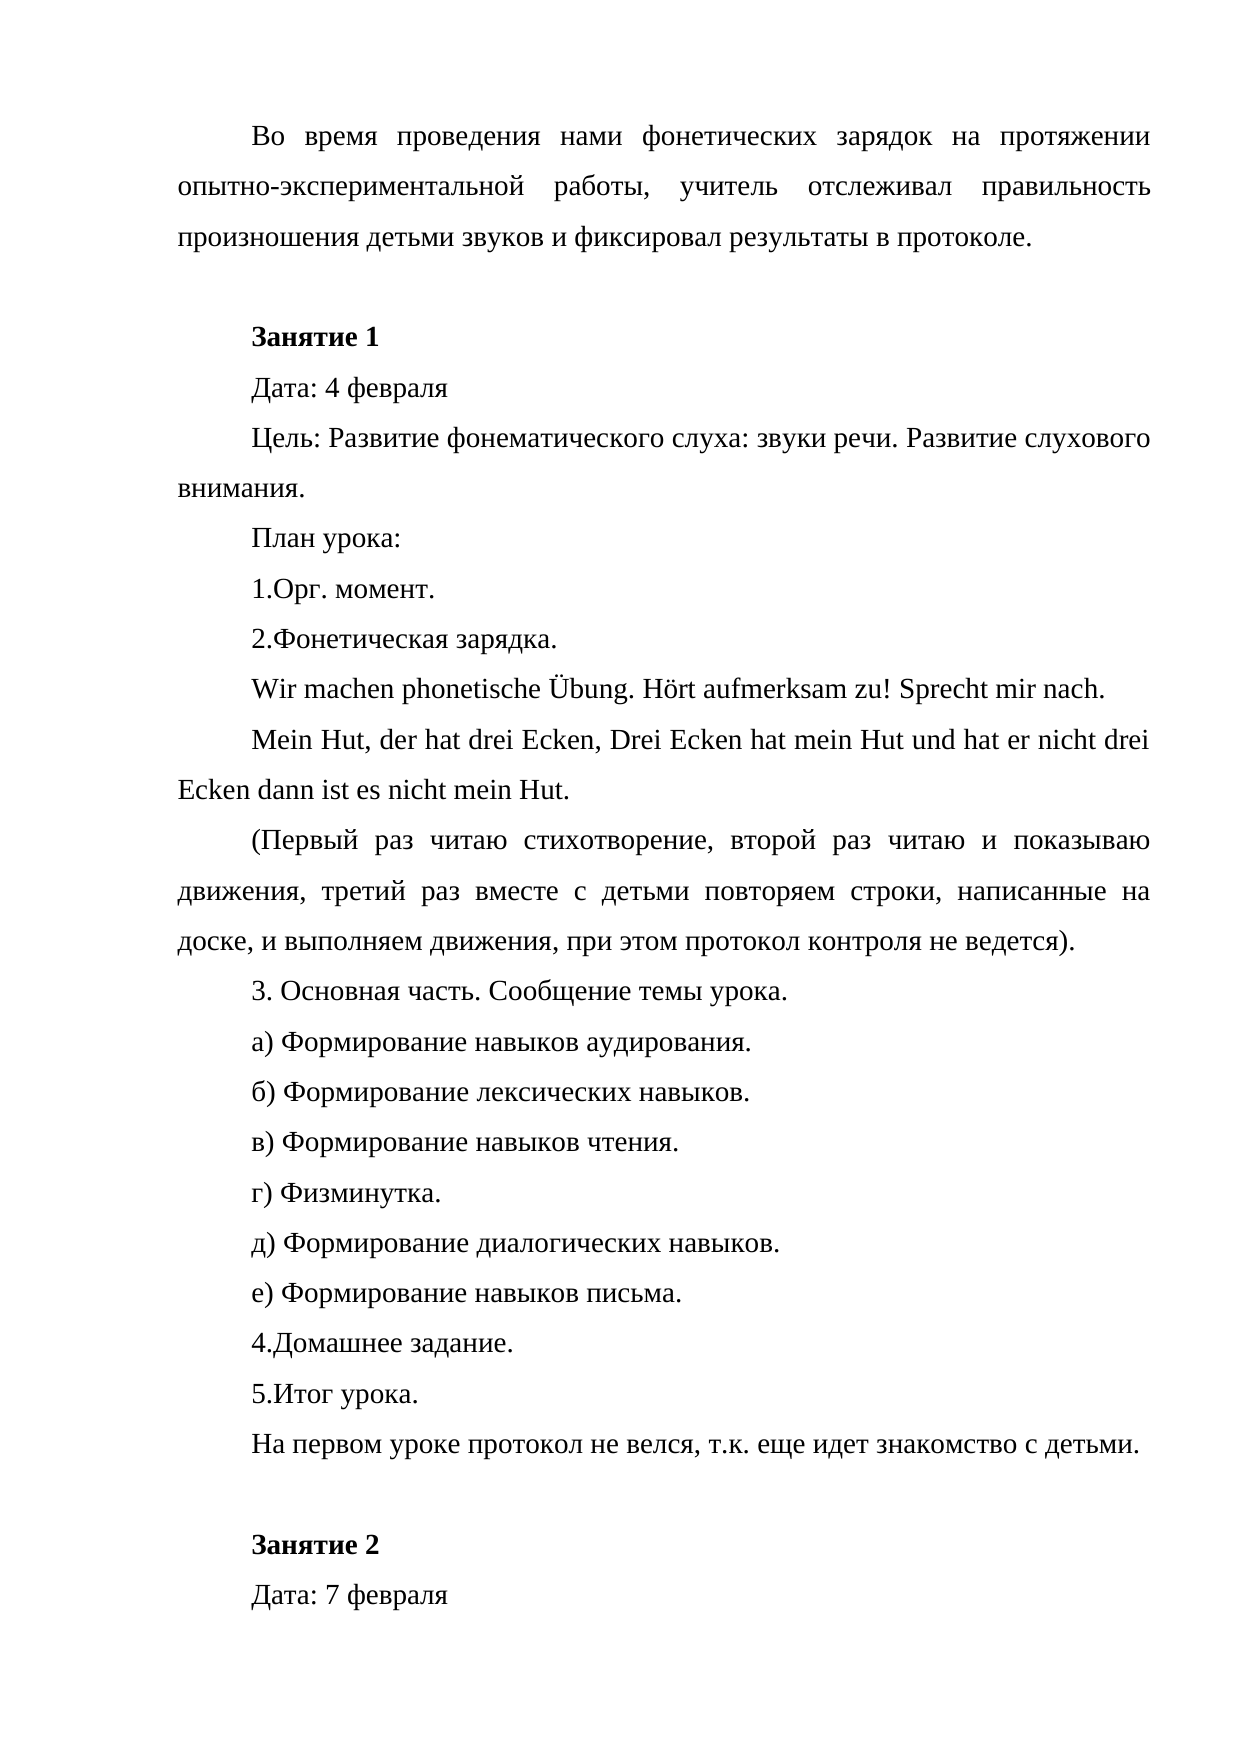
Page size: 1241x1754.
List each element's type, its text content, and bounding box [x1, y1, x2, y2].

text 4.Домашнее задание. [177, 1326, 1152, 1359]
text д) Формирование диалогических навыков. [177, 1225, 1152, 1258]
text е) Формирование навыков письма. [177, 1275, 1152, 1309]
text Дата: 7 февраля [177, 1577, 1152, 1611]
text г) Физминутка. [177, 1175, 1152, 1208]
text 1.Орг. момент. [177, 571, 1152, 604]
text Во время проведения нами фонетических зарядок на протяжении опытно-экспериментальной работы, учитель отслеживал правильность произношения детьми звуков и фиксировал результаты в протоколе. [177, 118, 1152, 252]
text (Первый раз читаю стихотворение, второй раз читаю и показываю движения, третий раз вместе с детьми повторяем строки, написанные на доске, и выполняем движения, при этом протокол контроля не ведется). [177, 822, 1152, 957]
text На первом уроке протокол не велся, т.к. еще идет знакомство с детьми. [177, 1426, 1152, 1460]
text Занятие 1 [177, 319, 1152, 353]
text 5.Итог урока. [177, 1376, 1152, 1409]
text 2.Фонетическая зарядка. [177, 621, 1152, 655]
text б) Формирование лексических навыков. [177, 1074, 1152, 1108]
text 3. Основная часть. Сообщение темы урока. [177, 973, 1152, 1007]
text План урока: [177, 521, 1152, 554]
text Занятие 2 [177, 1527, 1152, 1560]
text Цель: Развитие фонематического слуха: звуки речи. Развитие слухового внимания. [177, 420, 1152, 504]
text Дата: 4 февраля [177, 370, 1152, 403]
text Wir machen phonetische Übung. Hört aufmerksam zu! Sprecht mir nach. [177, 672, 1152, 705]
text в) Формирование навыков чтения. [177, 1124, 1152, 1158]
text Mein Hut, der hat drei Ecken, Drei Ecken hat mein Hut und hat er nicht drei Ecken dann ist es nicht mein Hut. [177, 722, 1152, 806]
text а) Формирование навыков аудирования. [177, 1024, 1152, 1057]
